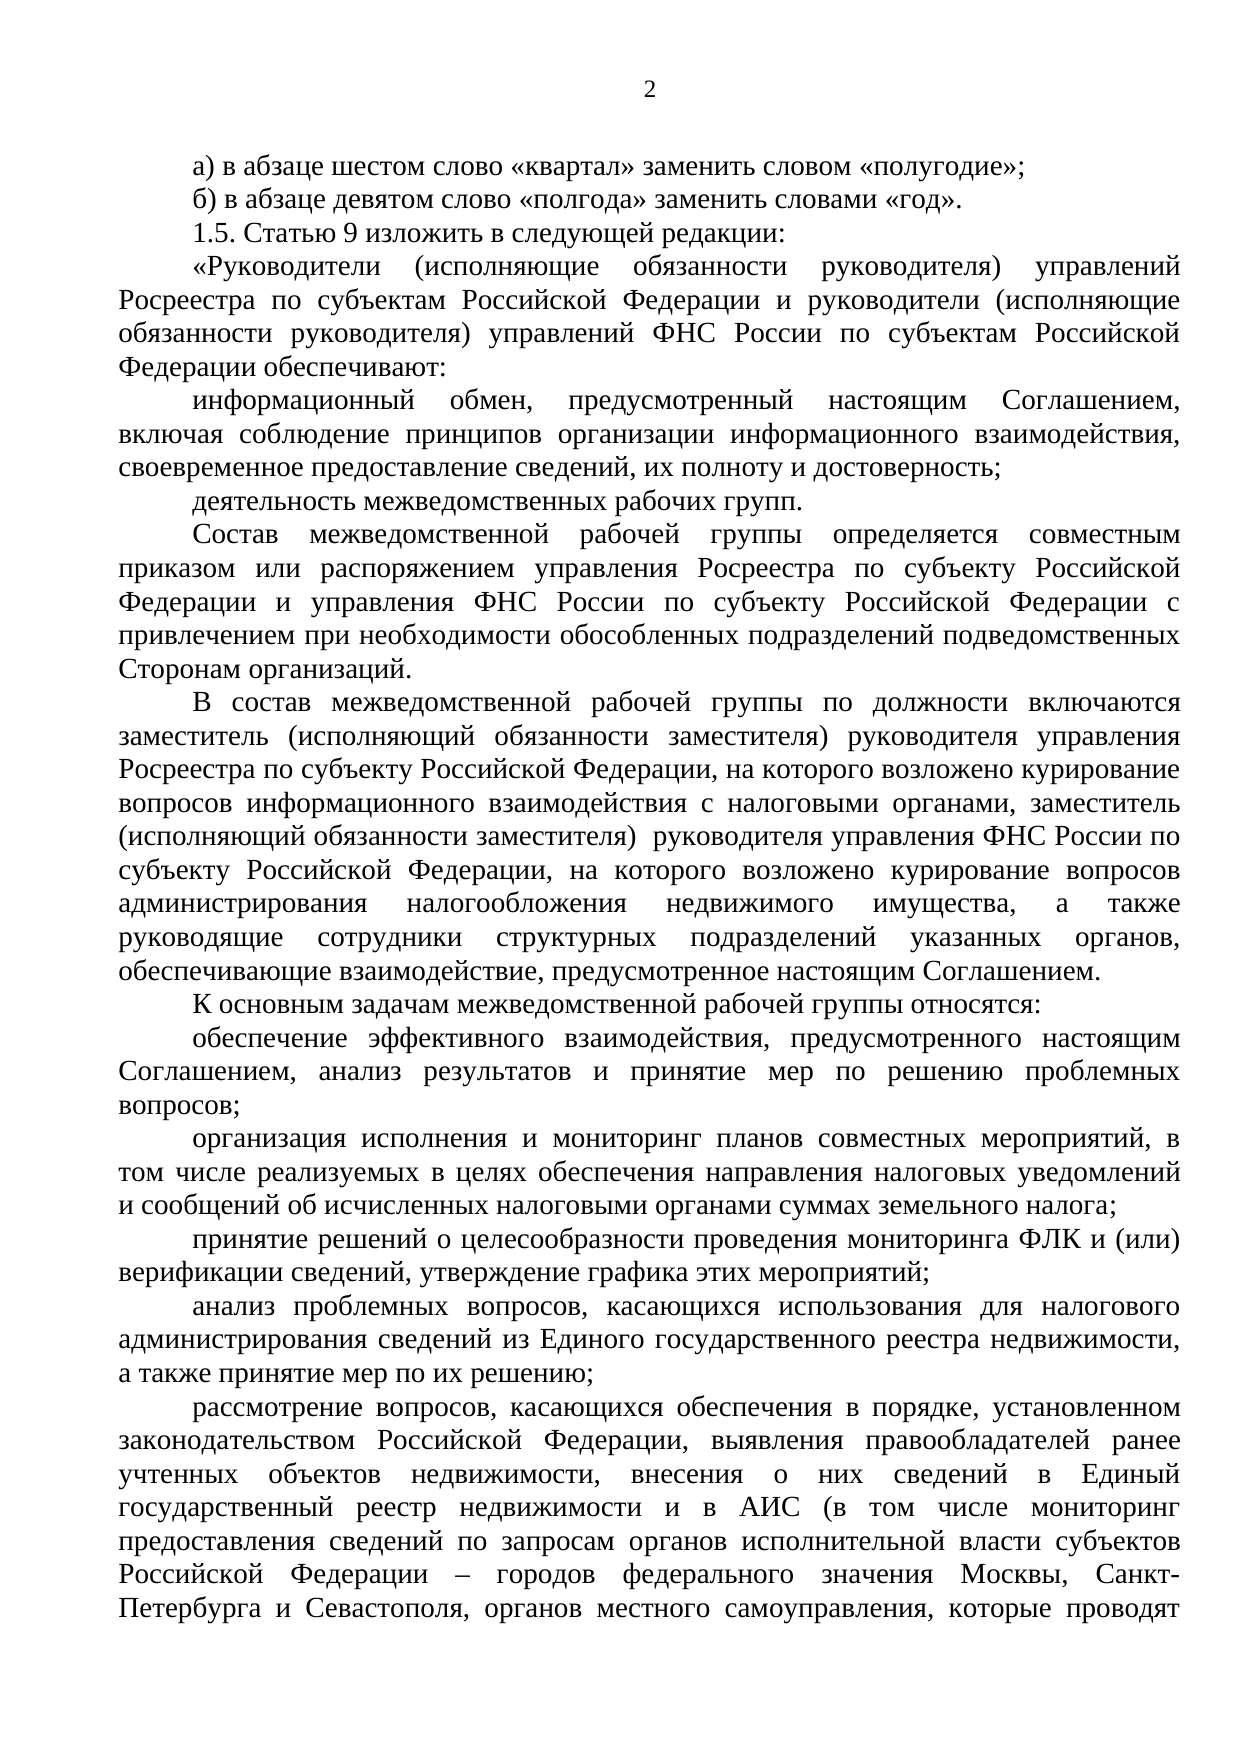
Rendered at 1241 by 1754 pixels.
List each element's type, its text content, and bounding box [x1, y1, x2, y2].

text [118, 1389, 1181, 1623]
text б) в абзаце девятом слово «полгода» заменить словами «год». [118, 181, 1181, 215]
text обеспечение эффективного взаимодействия, предусмотренного настоящим Соглашением, анализ результатов и принятие мер по решению проблемных вопросов; [118, 1020, 1181, 1120]
text анализ проблемных вопросов, касающихся использования для налогового администрирования сведений из Единого государственного реестра недвижимости, а также принятие мер по их решению; [118, 1288, 1181, 1389]
text «Руководители (исполняющие обязанности руководителя) управлений Росреестра по субъектам Российской Федерации и руководители (исполняющие обязанности руководителя) управлений ФНС России по субъектам Российской Федерации обеспечивают: [118, 248, 1181, 382]
text принятие решений о целесообразности проведения мониторинга ФЛК и (или) верификации сведений, утверждение графика этих мероприятий; [118, 1221, 1181, 1288]
text Состав межведомственной рабочей группы определяется совместным приказом или распоряжением управления Росреестра по субъекту Российской Федерации и управления ФНС России по субъекту Российской Федерации с привлечением при необходимости обособленных подразделений подведомственных Сторонам организаций. [118, 517, 1181, 684]
text а) в абзаце шестом слово «квартал» заменить словом «полугодие»; [118, 148, 1181, 181]
text 1.5. Статью 9 изложить в следующей редакции: [118, 215, 1181, 248]
text информационный обмен, предусмотренный настоящим Соглашением, включая соблюдение принципов организации информационного взаимодействия, своевременное предоставление сведений, их полноту и достоверность; [118, 382, 1181, 483]
text В состав межведомственной рабочей группы по должности включаются заместитель (исполняющий обязанности заместителя) руководителя управления Росреестра по субъекту Российской Федерации, на которого возложено курирование вопросов информационного взаимодействия с налоговыми органами, заместитель (исполняющий обязанности заместителя) руководителя управления ФНС России по субъекту Российской Федерации, на которого возложено курирование вопросов администрирования налогообложения недвижимого имущества, а также руководящие сотрудники структурных подразделений указанных органов, обеспечивающие взаимодействие, предусмотренное настоящим Соглашением. [118, 684, 1181, 986]
text К основным задачам межведомственной рабочей группы относятся: [118, 986, 1181, 1020]
text организация исполнения и мониторинг планов совместных мероприятий, в том числе реализуемых в целях обеспечения направления налоговых уведомлений и сообщений об исчисленных налоговыми органами суммах земельного налога; [118, 1120, 1181, 1221]
text деятельность межведомственных рабочих групп. [118, 483, 1181, 517]
